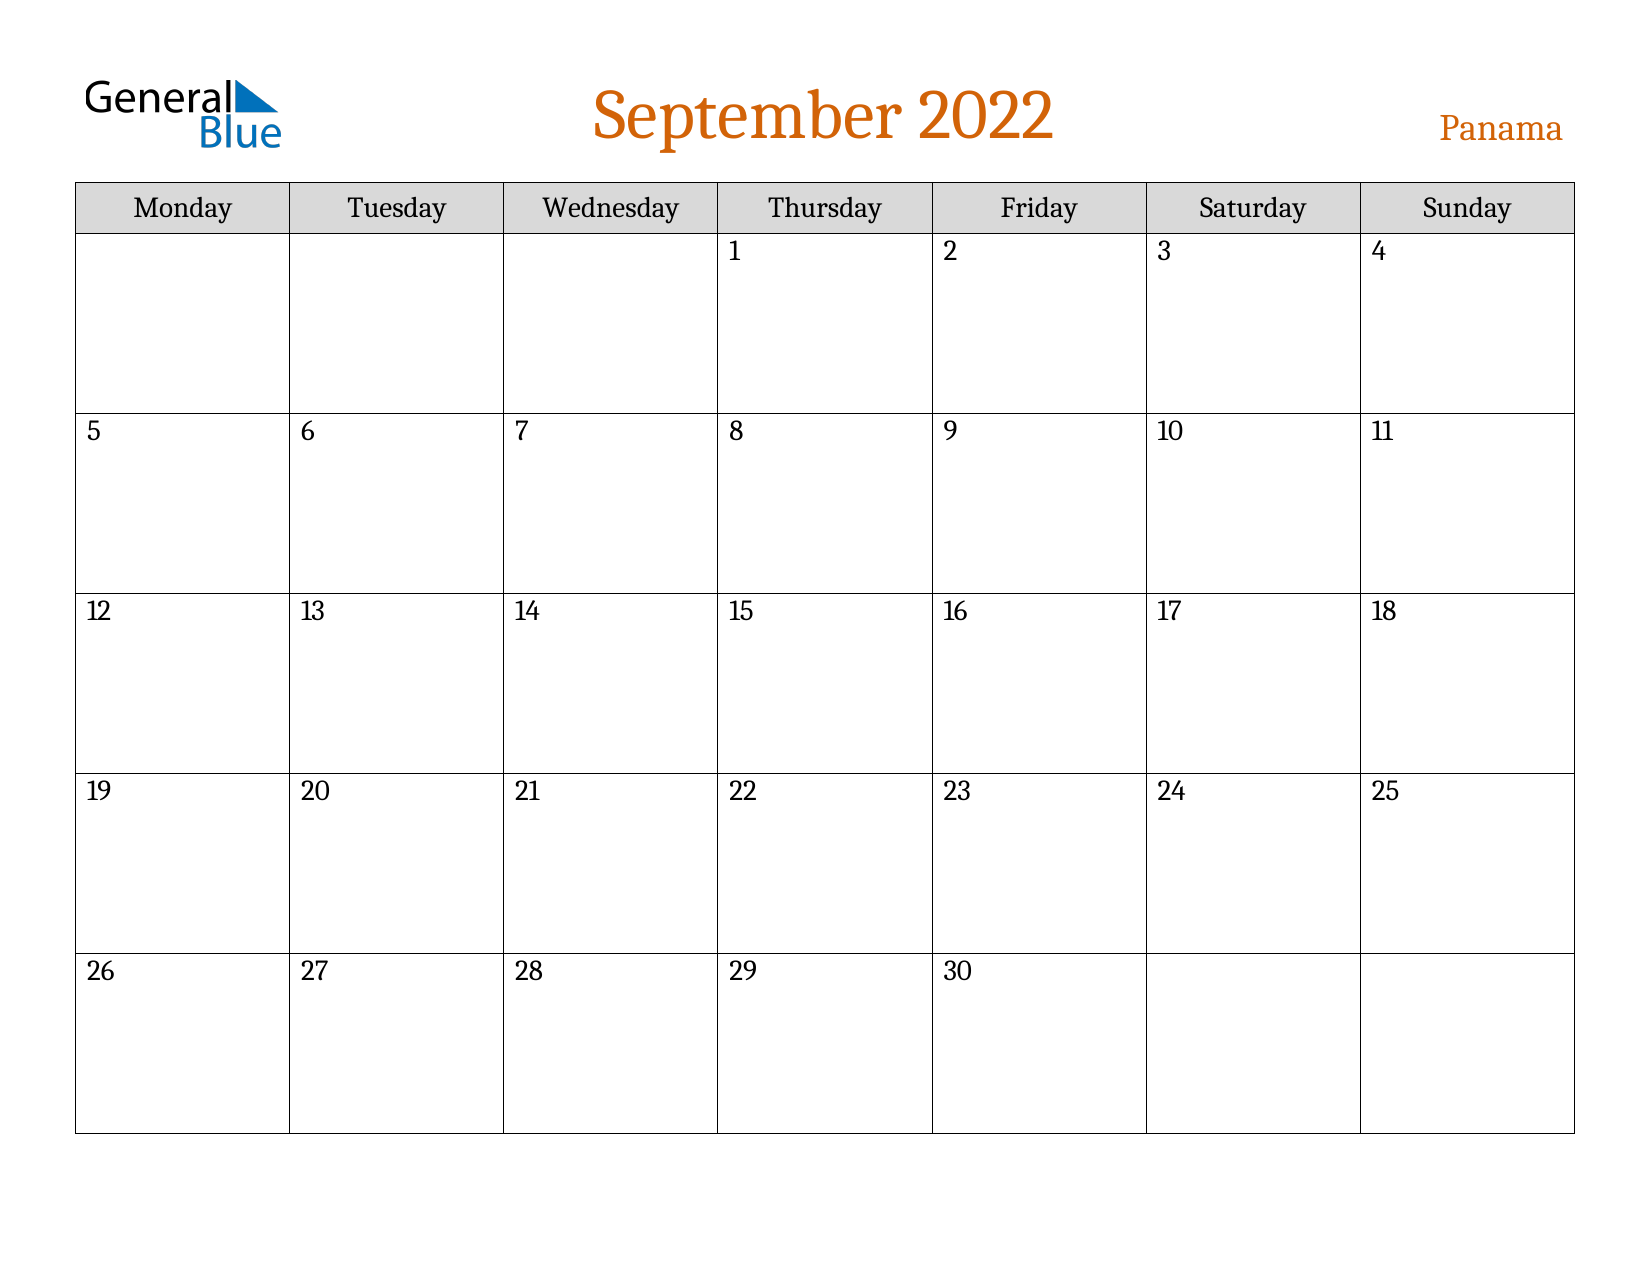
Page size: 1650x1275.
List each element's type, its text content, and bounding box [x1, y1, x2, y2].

table_cell 30 [933, 954, 1146, 990]
picture [86, 80, 281, 148]
table_cell 12 [76, 594, 289, 630]
table_header Panama [1146, 75, 1574, 182]
table_cell [718, 990, 932, 1133]
table_cell 16 [933, 594, 1146, 630]
table_cell [933, 630, 1146, 773]
table_cell [718, 630, 932, 773]
table_cell 21 [504, 774, 717, 810]
table_cell 28 [504, 954, 717, 990]
table_cell [718, 270, 932, 413]
table_cell [76, 810, 289, 953]
table_cell 9 [933, 414, 1146, 450]
table_cell Thursday [718, 183, 932, 233]
table_cell [933, 810, 1146, 953]
table_cell [933, 270, 1146, 413]
table_cell [1147, 630, 1360, 773]
table_cell [504, 810, 717, 953]
table_cell 2 [933, 234, 1146, 270]
table_cell [290, 450, 503, 593]
table_cell [718, 450, 932, 593]
table_header [76, 75, 503, 182]
table_cell 7 [504, 414, 717, 450]
table_cell [933, 990, 1146, 1133]
table_cell 15 [718, 594, 932, 630]
table_cell 1 [718, 234, 932, 270]
table_cell [1361, 954, 1574, 990]
table_cell [76, 450, 289, 593]
table_cell 27 [290, 954, 503, 990]
table_cell [76, 234, 289, 270]
table_cell 29 [718, 954, 932, 990]
table_cell Wednesday [504, 183, 717, 233]
table_cell [504, 990, 717, 1133]
table_cell [76, 990, 289, 1133]
table_cell [290, 630, 503, 773]
table_cell Monday [76, 183, 289, 233]
table_cell 3 [1147, 234, 1360, 270]
table_cell [504, 270, 717, 413]
table_header September 2022 [504, 75, 1146, 182]
table_cell [933, 450, 1146, 593]
table_cell 20 [290, 774, 503, 810]
table_cell 19 [76, 774, 289, 810]
table_cell 8 [718, 414, 932, 450]
table_cell [1147, 990, 1360, 1133]
table_cell [290, 990, 503, 1133]
table_cell [76, 270, 289, 413]
table_cell [290, 270, 503, 413]
table_cell [504, 450, 717, 593]
table_cell [1361, 990, 1574, 1133]
table_cell Tuesday [290, 183, 503, 233]
table_cell 13 [290, 594, 503, 630]
table_cell [76, 630, 289, 773]
table_cell 5 [76, 414, 289, 450]
table_cell 6 [290, 414, 503, 450]
table_cell [1361, 270, 1574, 413]
table_cell [1147, 450, 1360, 593]
table_cell Saturday [1147, 183, 1360, 233]
table_cell [504, 630, 717, 773]
table_cell 10 [1147, 414, 1360, 450]
table_cell [1361, 450, 1574, 593]
table_cell 18 [1361, 594, 1574, 630]
table_cell [1147, 954, 1360, 990]
table_cell [718, 810, 932, 953]
table_cell 14 [504, 594, 717, 630]
table_cell 24 [1147, 774, 1360, 810]
table_cell 11 [1361, 414, 1574, 450]
table_cell [1361, 810, 1574, 953]
table_cell 25 [1361, 774, 1574, 810]
table_cell [290, 810, 503, 953]
table_cell 23 [933, 774, 1146, 810]
table_cell Sunday [1361, 183, 1574, 233]
table_cell [1147, 810, 1360, 953]
table_cell [290, 234, 503, 270]
table_cell 17 [1147, 594, 1360, 630]
table_cell [504, 234, 717, 270]
table_cell [1147, 270, 1360, 413]
table_cell 26 [76, 954, 289, 990]
table_cell 4 [1361, 234, 1574, 270]
table_cell 22 [718, 774, 932, 810]
table_cell [1361, 630, 1574, 773]
table_cell Friday [933, 183, 1146, 233]
